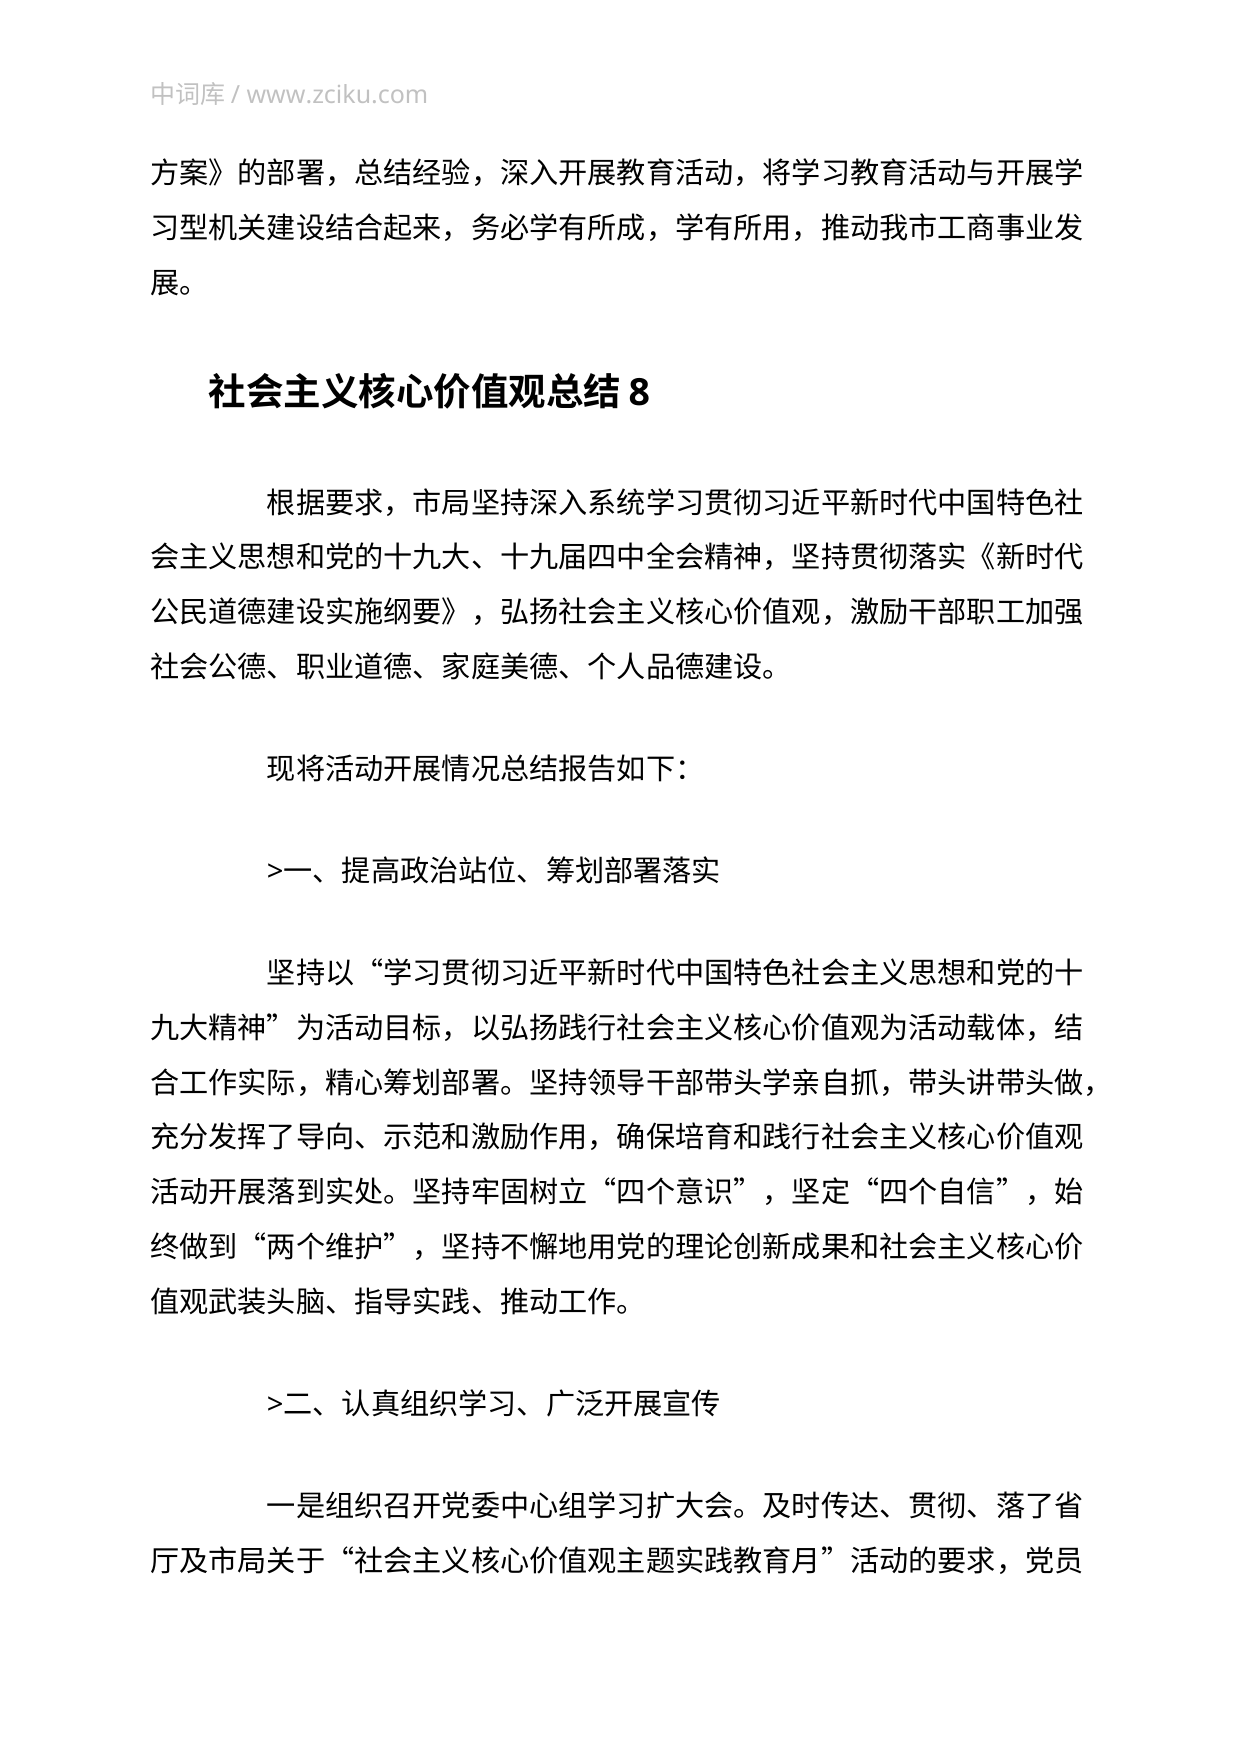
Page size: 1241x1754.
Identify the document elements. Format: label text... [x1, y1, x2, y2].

text 现将活动开展情况总结报告如下： [150, 746, 1090, 788]
text >一、提高政治站位、筹划部署落实 [150, 847, 1090, 890]
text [150, 1482, 1090, 1580]
text 社会主义核心价值观总结8 [150, 362, 1090, 416]
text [150, 150, 1090, 302]
text 坚持以“学习贯彻习近平新时代中国特色社会主义思想和党的十九大精神”为活动目标，以弘扬践行社会主义核心价值观为活动载体，结合工作实际，精心筹划部署。坚持领导干部带头学亲自抓，带头讲带头做，充分发挥了导向、示范和激励作用，确保培育和践行社会主义核心价值观活动开展落到实处。坚持牢固树立“四个意识”，坚定“四个自信”，始终做到“两个维护”，坚持不懈地用党的理论创新成果和社会主义核心价值观武装头脑、指导实践、推动工作。 [150, 949, 1090, 1321]
text >二、认真组织学习、广泛开展宣传 [150, 1381, 1090, 1423]
text 根据要求，市局坚持深入系统学习贯彻习近平新时代中国特色社会主义思想和党的十九大、十九届四中全会精神，坚持贯彻落实《新时代公民道德建设实施纲要》，弘扬社会主义核心价值观，激励干部职工加强社会公德、职业道德、家庭美德、个人品德建设。 [150, 479, 1090, 686]
